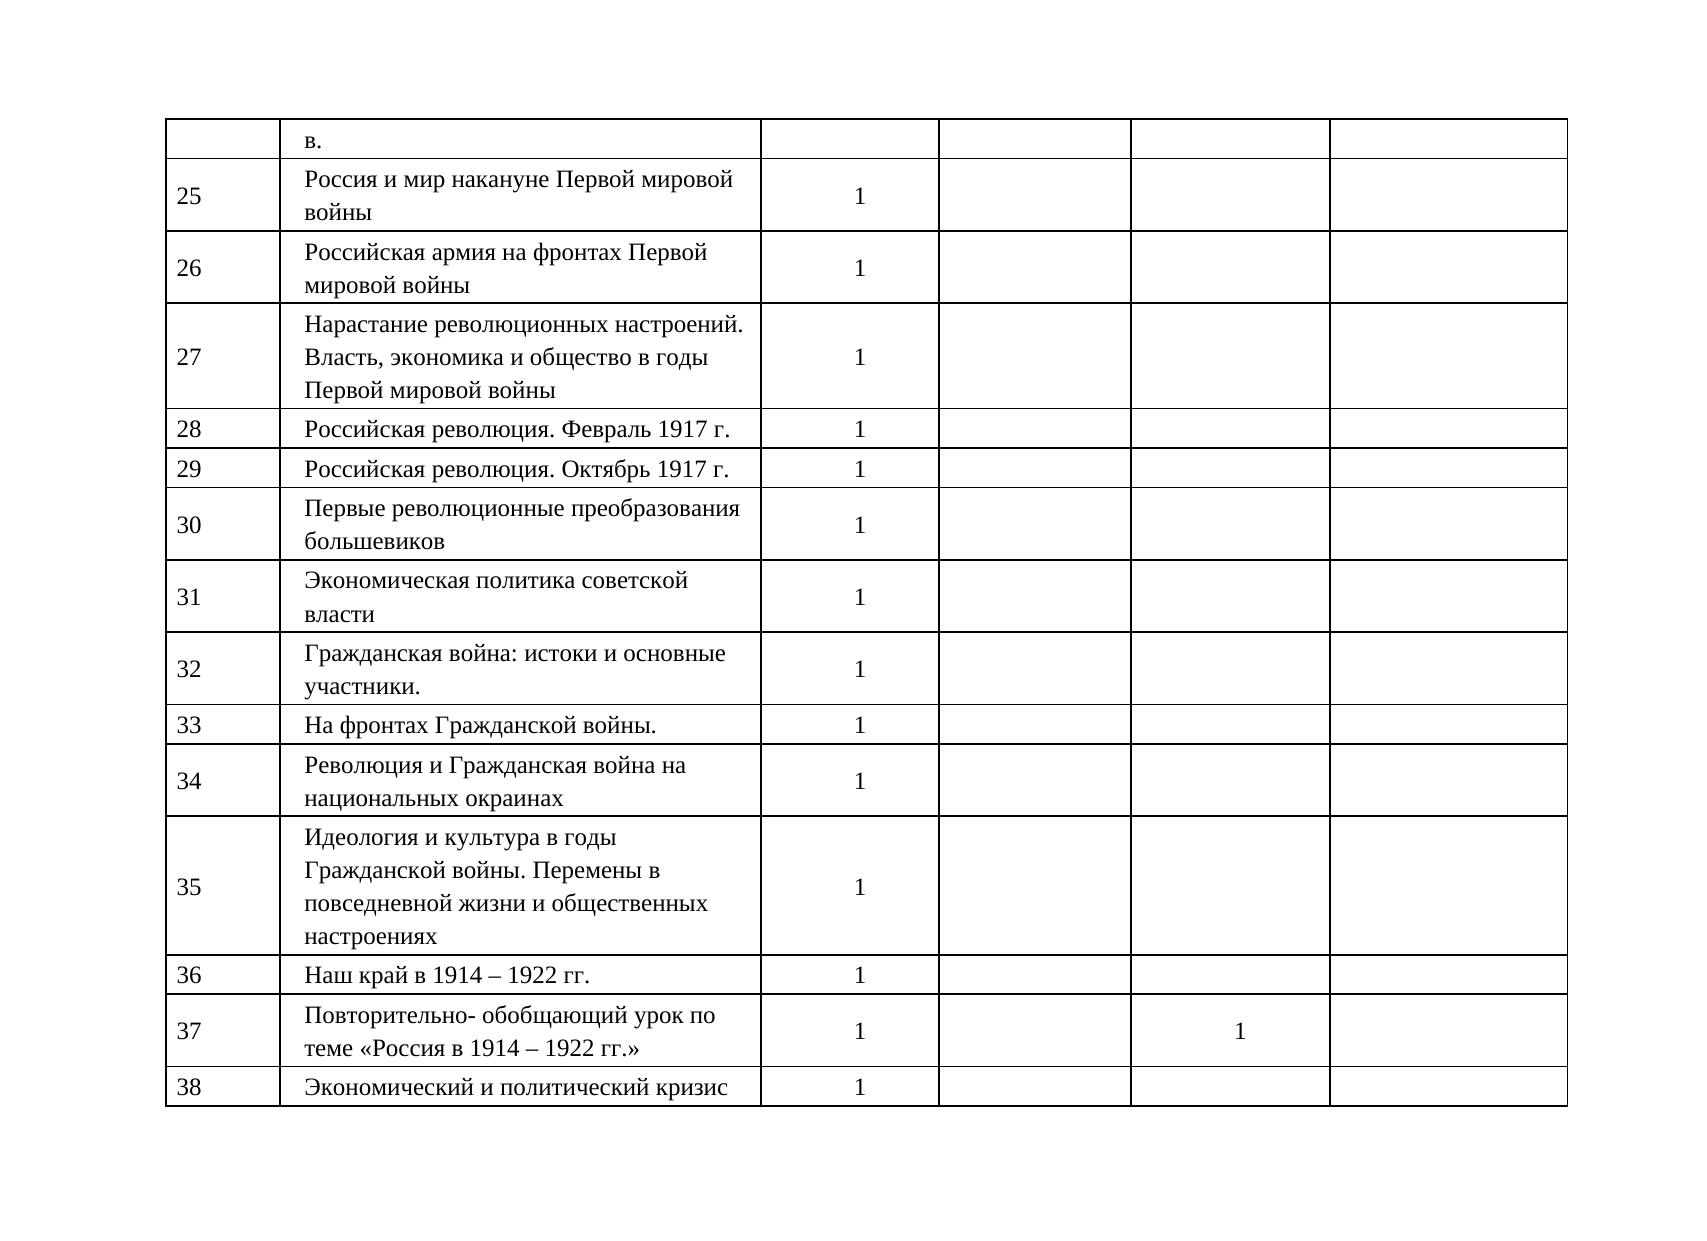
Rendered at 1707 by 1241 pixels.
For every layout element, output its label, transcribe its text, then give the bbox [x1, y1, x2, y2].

table_cell 29 [167, 449, 279, 486]
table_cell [281, 1067, 760, 1105]
table_cell 1 [762, 633, 938, 704]
table_cell [940, 956, 1130, 993]
table_cell [940, 817, 1130, 954]
table_cell [940, 995, 1130, 1066]
table_cell Наш край в 1914 – 1922 гг. [281, 956, 760, 993]
table_cell 24 [167, 120, 279, 157]
table_cell [940, 488, 1130, 559]
table_cell Нарастание революционных настроений. Власть, экономика и общество в годы Первой мировой войны [281, 304, 760, 408]
table_cell 33 [167, 705, 279, 743]
table_cell [1132, 409, 1329, 447]
table_cell 32 [167, 633, 279, 704]
table_cell 25 [167, 159, 279, 230]
table_cell [1132, 817, 1329, 954]
table_cell 38 [167, 1067, 279, 1105]
table_cell [1132, 705, 1329, 743]
table_cell [940, 120, 1130, 157]
table_cell [940, 705, 1130, 743]
table_cell Первые революционные преобразования большевиков [281, 488, 760, 559]
table_cell [1331, 705, 1567, 743]
table_cell [1132, 745, 1329, 815]
table_cell 1 [762, 409, 938, 447]
table_cell [1331, 232, 1567, 302]
table_cell [1132, 449, 1329, 486]
table_cell Российская армия на фронтах Первой мировой войны [281, 232, 760, 302]
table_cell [281, 120, 760, 157]
table_cell [1331, 745, 1567, 815]
table_cell [940, 449, 1130, 486]
table_cell Гражданская война: истоки и основные участники. [281, 633, 760, 704]
table_cell [1331, 1067, 1567, 1105]
table_cell [1331, 159, 1567, 230]
table_cell 1 [762, 120, 938, 157]
table_cell [940, 409, 1130, 447]
table_cell 1 [762, 956, 938, 993]
table_cell 1 [762, 304, 938, 408]
table_cell Идеология и культура в годы Гражданской войны. Перемены в повседневной жизни и общественных настроениях [281, 817, 760, 954]
table_cell [1132, 633, 1329, 704]
table_cell Российская революция. Октябрь 1917 г. [281, 449, 760, 486]
table_cell 1 [762, 159, 938, 230]
table_cell [1331, 633, 1567, 704]
table_cell 1 [762, 561, 938, 631]
table_cell 28 [167, 409, 279, 447]
table_cell 27 [167, 304, 279, 408]
table_cell [1132, 304, 1329, 408]
table_cell Российская революция. Февраль 1917 г. [281, 409, 760, 447]
table_cell 1 [762, 232, 938, 302]
table_cell Повторительно- обобщающий урок по теме «Россия в 1914 – 1922 гг.» [281, 995, 760, 1066]
table_cell [1331, 561, 1567, 631]
table_cell 26 [167, 232, 279, 302]
table_cell [1331, 449, 1567, 486]
table_cell [1132, 1067, 1329, 1105]
table_cell [1132, 488, 1329, 559]
table_cell [940, 633, 1130, 704]
table_cell 34 [167, 745, 279, 815]
table_cell [1331, 956, 1567, 993]
table_cell 1 [762, 745, 938, 815]
table_cell 1 [762, 488, 938, 559]
table_cell 1 [762, 449, 938, 486]
table_cell Россия и мир накануне Первой мировой войны [281, 159, 760, 230]
table_cell 1 [762, 817, 938, 954]
table_cell 31 [167, 561, 279, 631]
table_cell [1331, 488, 1567, 559]
table_cell 37 [167, 995, 279, 1066]
table_cell [940, 745, 1130, 815]
table_cell [1132, 159, 1329, 230]
table_cell 1 [1132, 995, 1329, 1066]
table_cell 30 [167, 488, 279, 559]
table_cell 35 [167, 817, 279, 954]
table_cell [940, 304, 1130, 408]
table_cell Революция и Гражданская война на национальных окраинах [281, 745, 760, 815]
table_cell [1132, 232, 1329, 302]
table_cell [1331, 995, 1567, 1066]
table_cell [940, 561, 1130, 631]
table_cell [1132, 120, 1329, 157]
table_cell [1331, 409, 1567, 447]
table_cell 1 [762, 705, 938, 743]
table_cell [940, 159, 1130, 230]
table_cell [1331, 120, 1567, 157]
table_cell [1331, 817, 1567, 954]
table_cell Экономическая политика советской власти [281, 561, 760, 631]
table_cell [1132, 956, 1329, 993]
table_cell 1 [762, 1067, 938, 1105]
table_cell [940, 1067, 1130, 1105]
table_cell 1 [762, 995, 938, 1066]
table_cell [940, 232, 1130, 302]
table_cell 36 [167, 956, 279, 993]
table_cell [1132, 561, 1329, 631]
table_cell На фронтах Гражданской войны. [281, 705, 760, 743]
table_cell [1331, 304, 1567, 408]
